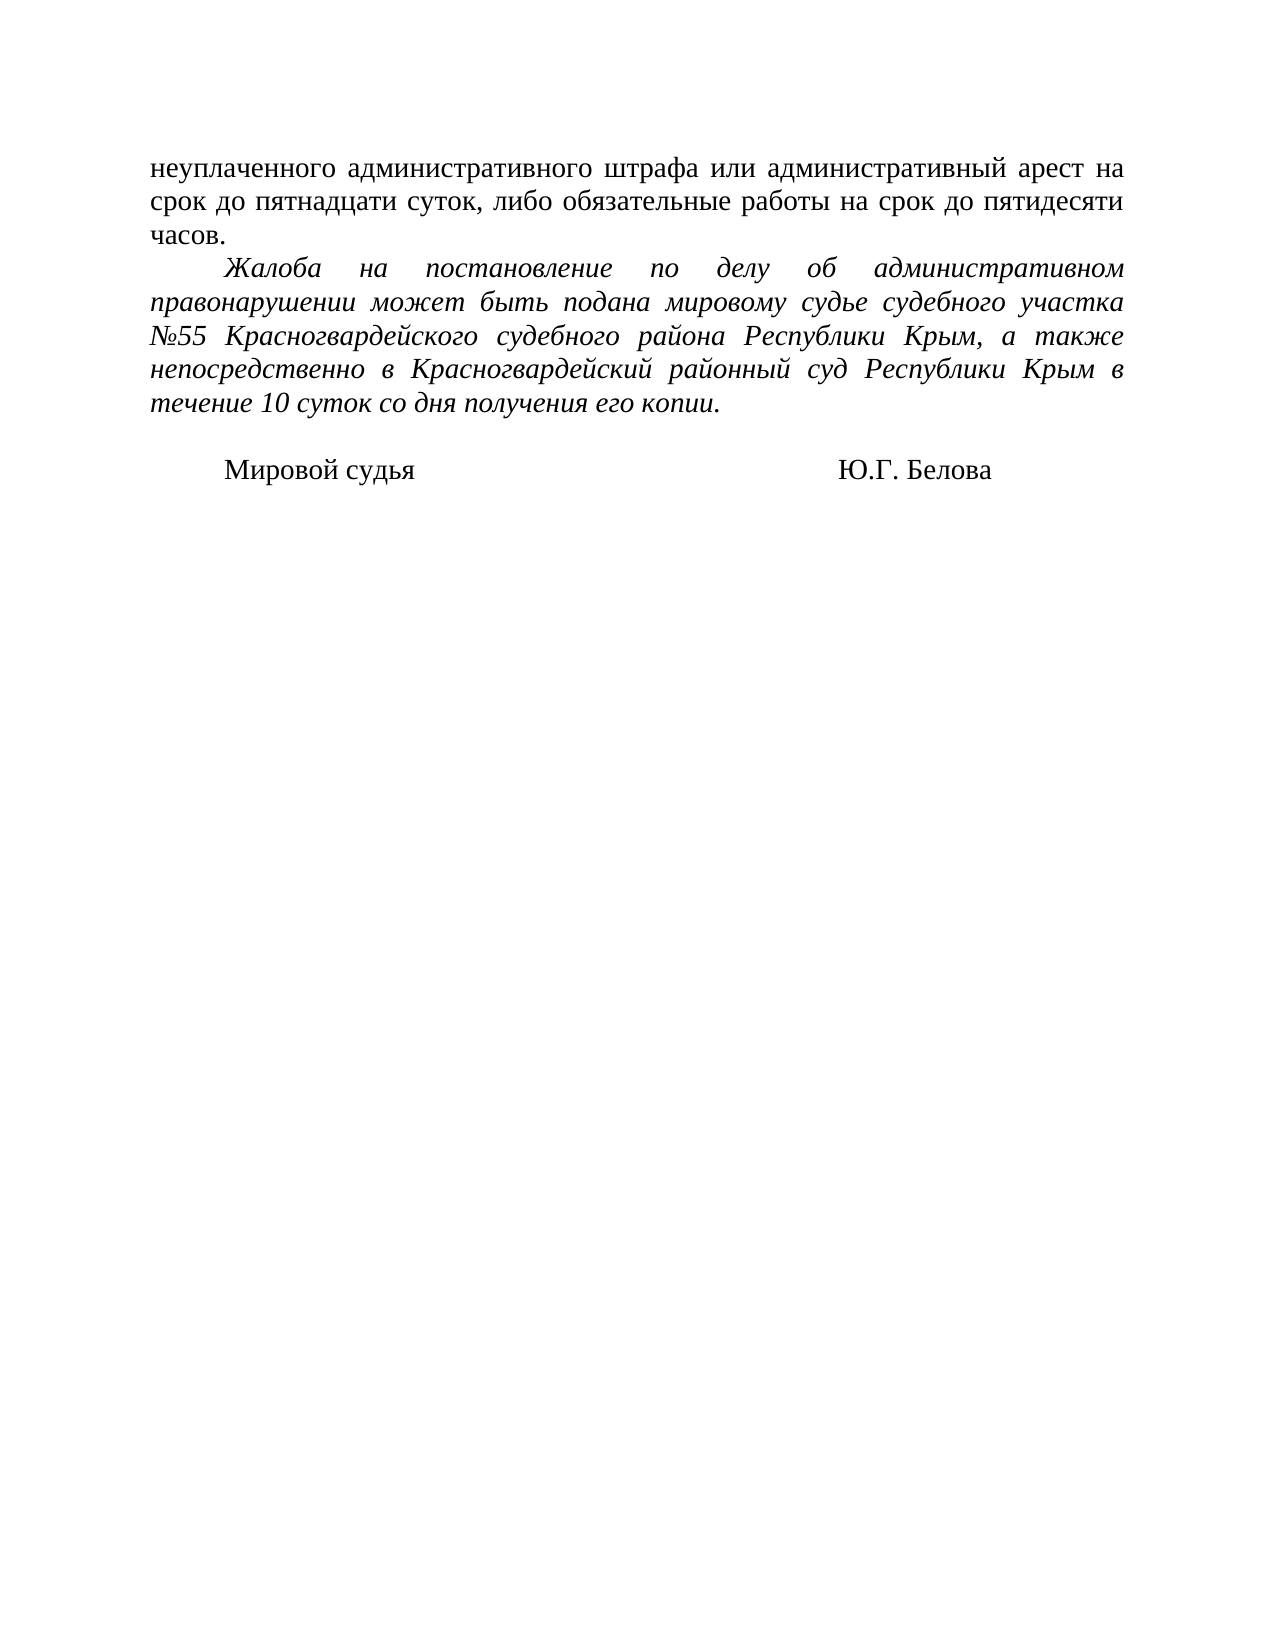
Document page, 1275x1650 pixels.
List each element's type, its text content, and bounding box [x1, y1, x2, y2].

text Мировой судья Ю.Г. Белова [150, 452, 1125, 485]
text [150, 150, 1125, 251]
text Жалоба на постановление по делу об административном правонарушении может быть подана мировому судье судебного участка №55 Красногвардейского судебного района Республики Крым, а также непосредственно в Красногвардейский районный суд Республики Крым в течение 10 суток со дня получения его копии. [150, 251, 1125, 418]
